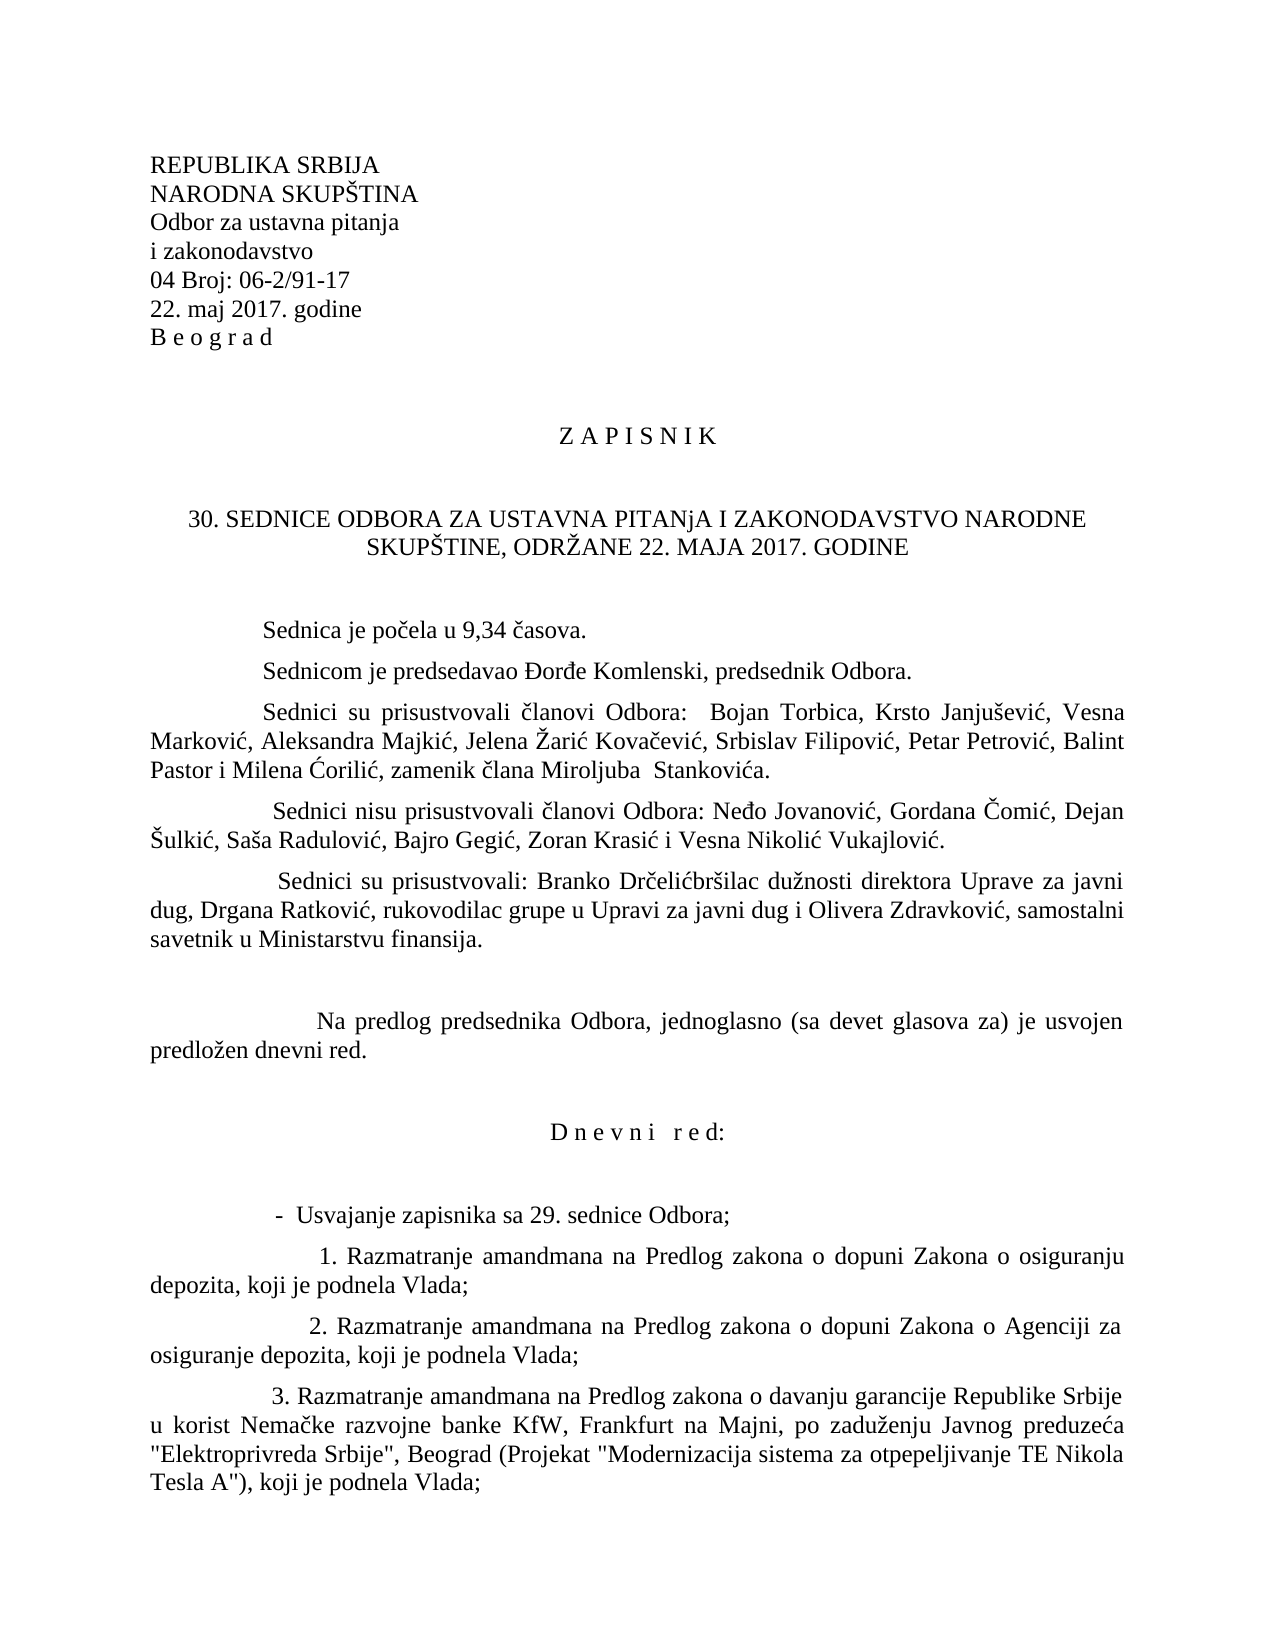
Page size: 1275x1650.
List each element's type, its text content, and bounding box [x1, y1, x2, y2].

text B e o g r a d [150, 322, 1125, 351]
text 30. SEDNICE ODBORA ZA USTAVNA PITANjA I ZAKONODAVSTVO NARODNE SKUPŠTINE, ODRŽANE 22. MAJA 2017. GODINE [150, 504, 1125, 561]
text Sednici su prisustvovali članovi Odbora: Bojan Torbica, Krsto Janjušević, Vesna Marković, Aleksandra Majkić, Jelena Žarić Kovačević, Srbislav Filipović, Petar Petrović, Balint Pastor i Milena Ćorilić, zamenik člana Miroljuba Stankovića. [150, 697, 1125, 784]
text Z A P I S N I K [150, 421, 1125, 450]
text i zakonodavstvo [150, 236, 1125, 265]
text Sednici nisu prisustvovali članovi Odbora: Neđo Jovanović, Gordana Čomić, Dejan Šulkić, Saša Radulović, Bajro Gegić, Zoran Krasić i Vesna Nikolić Vukajlović. [150, 796, 1125, 854]
text REPUBLIKA SRBIJA [150, 150, 1125, 179]
text Sednica je počela u 9,34 časova. [150, 615, 1125, 644]
text - Usvajanje zapisnika sa 29. sednice Odbora; [150, 1200, 1125, 1229]
text NARODNA SKUPŠTINA [150, 179, 1125, 207]
text 22. maj 2017. godine [150, 294, 1125, 322]
text 04 Broj: 06-2/91-17 [150, 265, 1125, 294]
text Na predlog predsednika Odbora, jednoglasno (sa devet glasova za) je usvojen predložen dnevni red. [150, 1006, 1125, 1064]
text Odbor za ustavna pitanja [150, 207, 1125, 236]
text 1. Razmatranje amandmana na Predlog zakona o dopuni Zakona o osiguranju depozita, koji je podnela Vlada; [150, 1241, 1125, 1299]
text Sednici su prisustvovali: Branko Drčelićbršilac dužnosti direktora Uprave za javni dug, Drgana Ratković, rukovodilac grupe u Upravi za javni dug i Olivera Zdravković, samostalni savetnik u Ministarstvu finansija. [150, 866, 1125, 952]
text 2. Razmatranje amandmana na Predlog zakona o dopuni Zakona o Agenciji za osiguranje depozita, koji je podnela Vlada; [150, 1311, 1125, 1369]
text 3. Razmatranje amandmana na Predlog zakona o davanju garancije Republike Srbije u korist Nemačke razvojne banke KfW, Frankfurt na Majni, po zaduženju Javnog preduzeća "Elektroprivreda Srbije", Beograd (Projekat "Modernizacija sistema za otpepeljivanje TE Nikola Tesla A"), koji je podnela Vlada; [150, 1381, 1125, 1496]
text Sednicom je predsedavao Đorđe Komlenski, predsednik Odbora. [150, 656, 1125, 685]
text D n e v n i r e d: [150, 1117, 1125, 1146]
